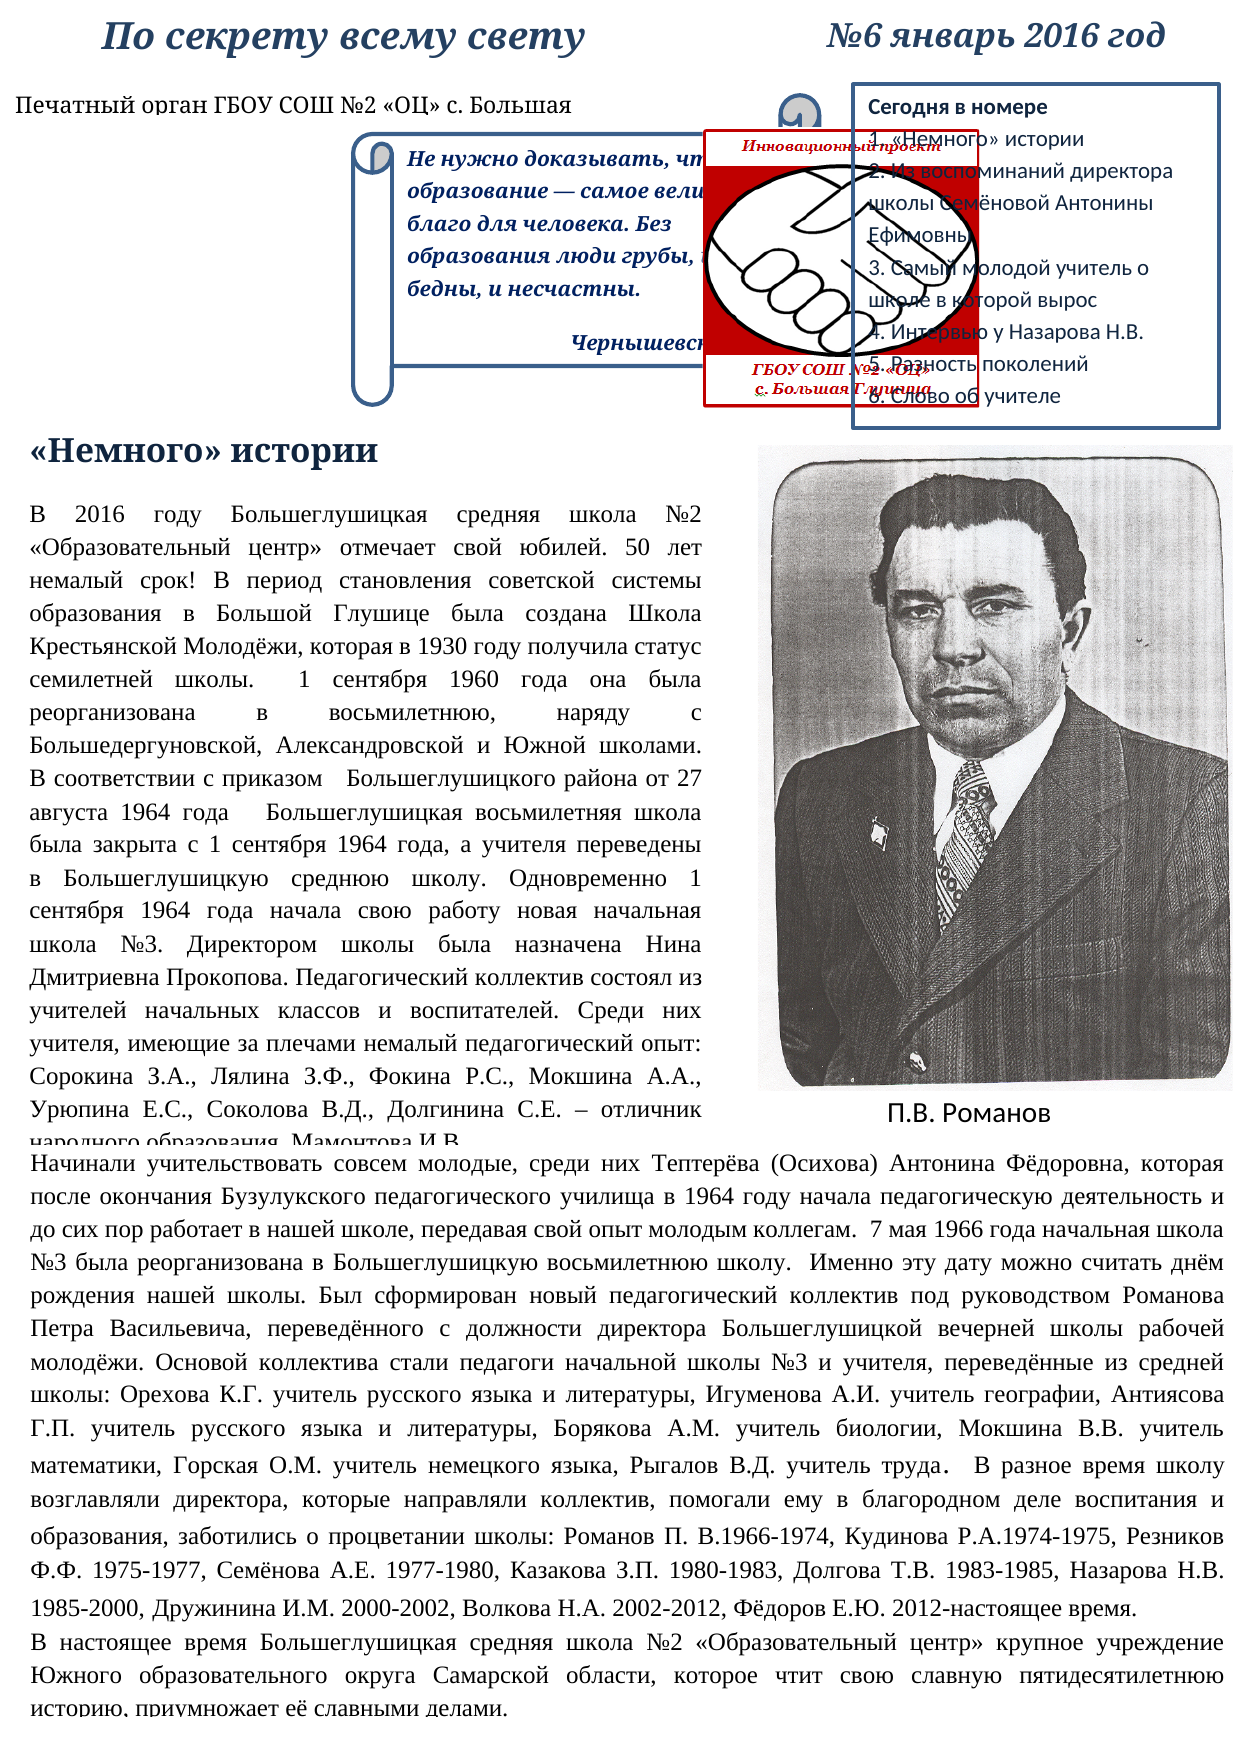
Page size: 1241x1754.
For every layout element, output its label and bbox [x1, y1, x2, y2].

picture [757, 445, 1233, 1091]
picture [702, 127, 851, 408]
picture [855, 127, 980, 408]
